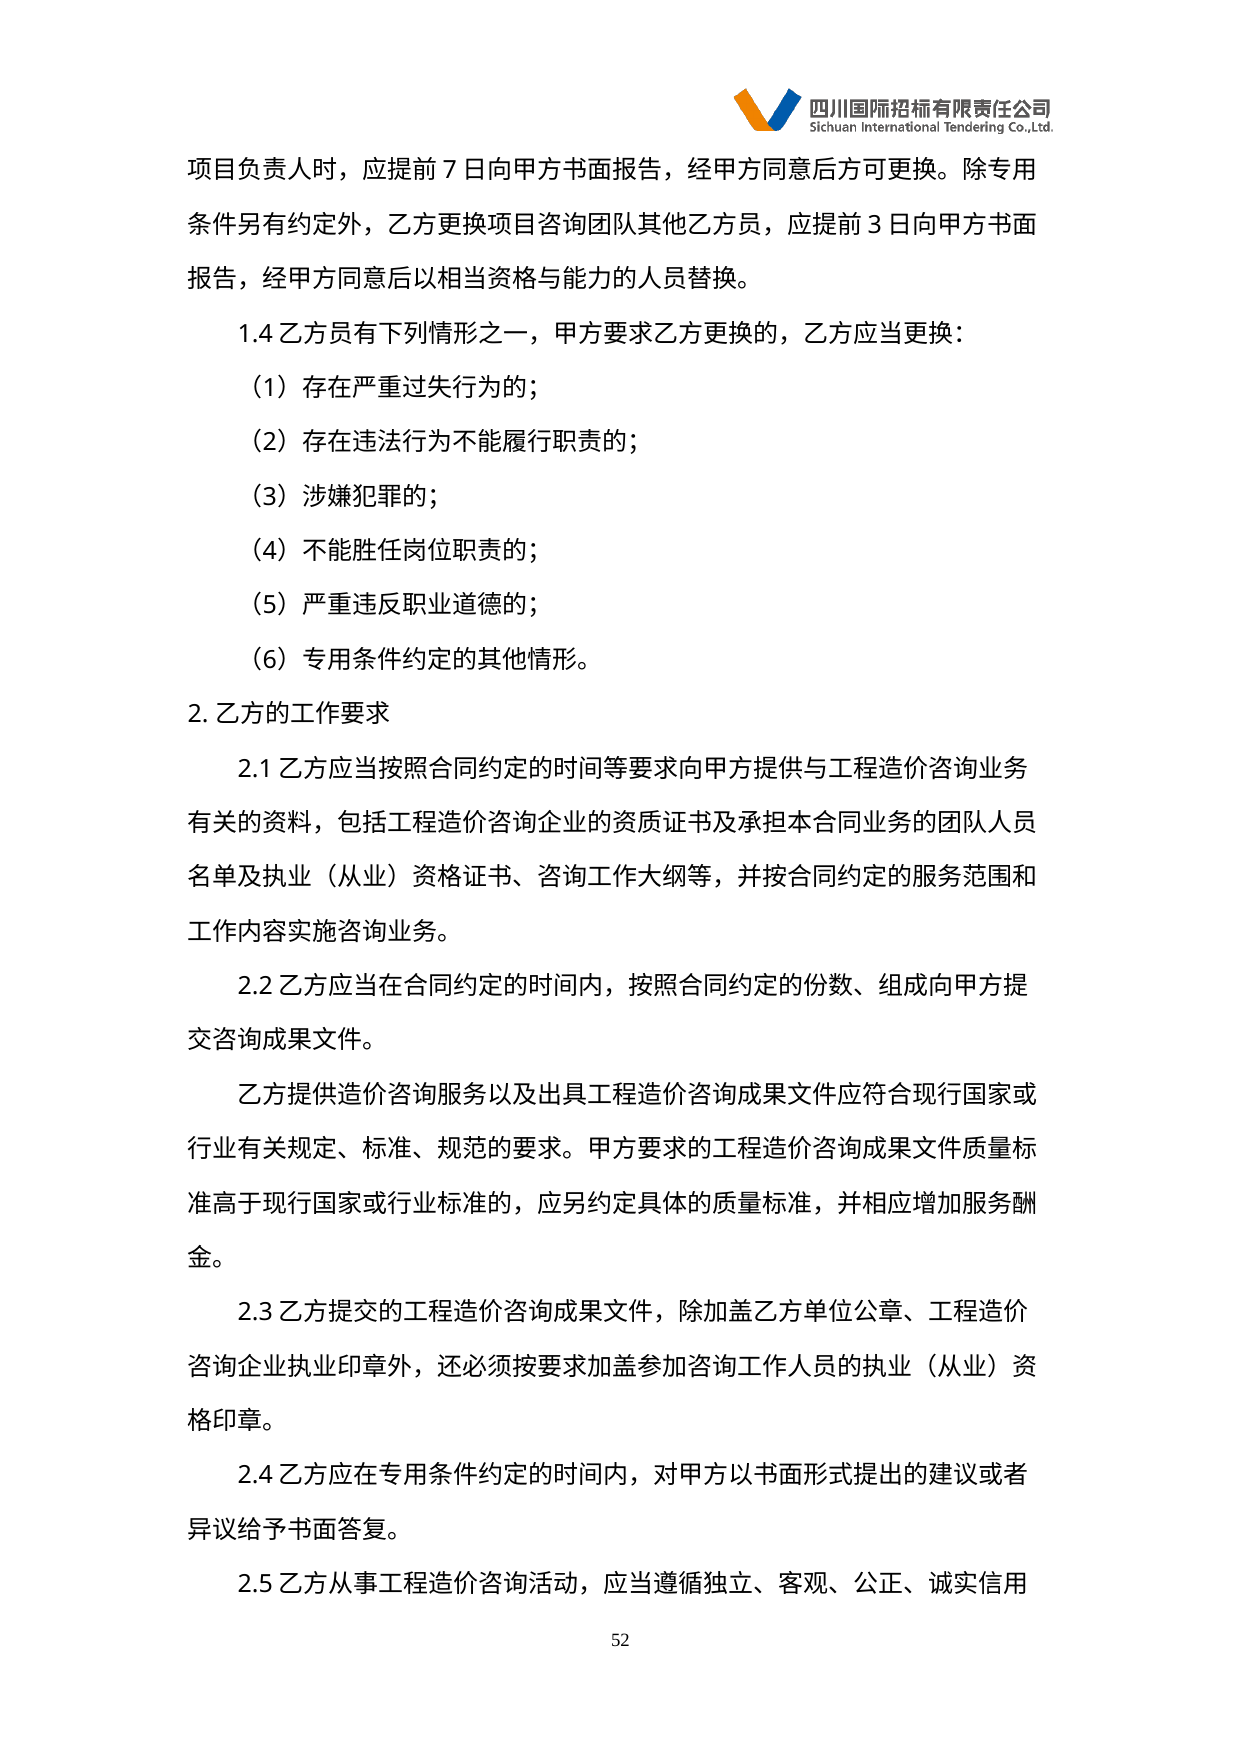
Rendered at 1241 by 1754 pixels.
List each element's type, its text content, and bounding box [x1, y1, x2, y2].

text （4）不能胜任岗位职责的； [187, 531, 1053, 567]
text 2.1乙方应当按照合同约定的时间等要求向甲方提供与工程造价咨询业务有关的资料，包括工程造价咨询企业的资质证书及承担本合同业务的团队人员名单及执业（从业）资格证书、咨询工作大纲等，并按合同约定的服务范围和工作内容实施咨询业务。 [187, 748, 1053, 947]
text （3）涉嫌犯罪的； [187, 476, 1053, 512]
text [187, 1564, 1053, 1600]
text 2.3乙方提交的工程造价咨询成果文件，除加盖乙方单位公章、工程造价咨询企业执业印章外，还必须按要求加盖参加咨询工作人员的执业（从业）资格印章。 [187, 1292, 1053, 1437]
text （5）严重违反职业道德的； [187, 585, 1053, 621]
text 1.4乙方员有下列情形之一，甲方要求乙方更换的，乙方应当更换： [187, 313, 1053, 349]
text （6）专用条件约定的其他情形。 [187, 639, 1053, 676]
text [187, 150, 1053, 295]
picture [733, 88, 1053, 134]
text 2. 乙方的工作要求 [187, 694, 1053, 730]
text 乙方提供造价咨询服务以及出具工程造价咨询成果文件应符合现行国家或行业有关规定、标准、规范的要求。甲方要求的工程造价咨询成果文件质量标准高于现行国家或行业标准的，应另约定具体的质量标准，并相应增加服务酬金。 [187, 1074, 1053, 1274]
text （2）存在违法行为不能履行职责的； [187, 422, 1053, 458]
text （1）存在严重过失行为的； [187, 367, 1053, 404]
text 2.2乙方应当在合同约定的时间内，按照合同约定的份数、组成向甲方提交咨询成果文件。 [187, 966, 1053, 1056]
text 2.4乙方应在专用条件约定的时间内，对甲方以书面形式提出的建议或者异议给予书面答复。 [187, 1455, 1053, 1546]
